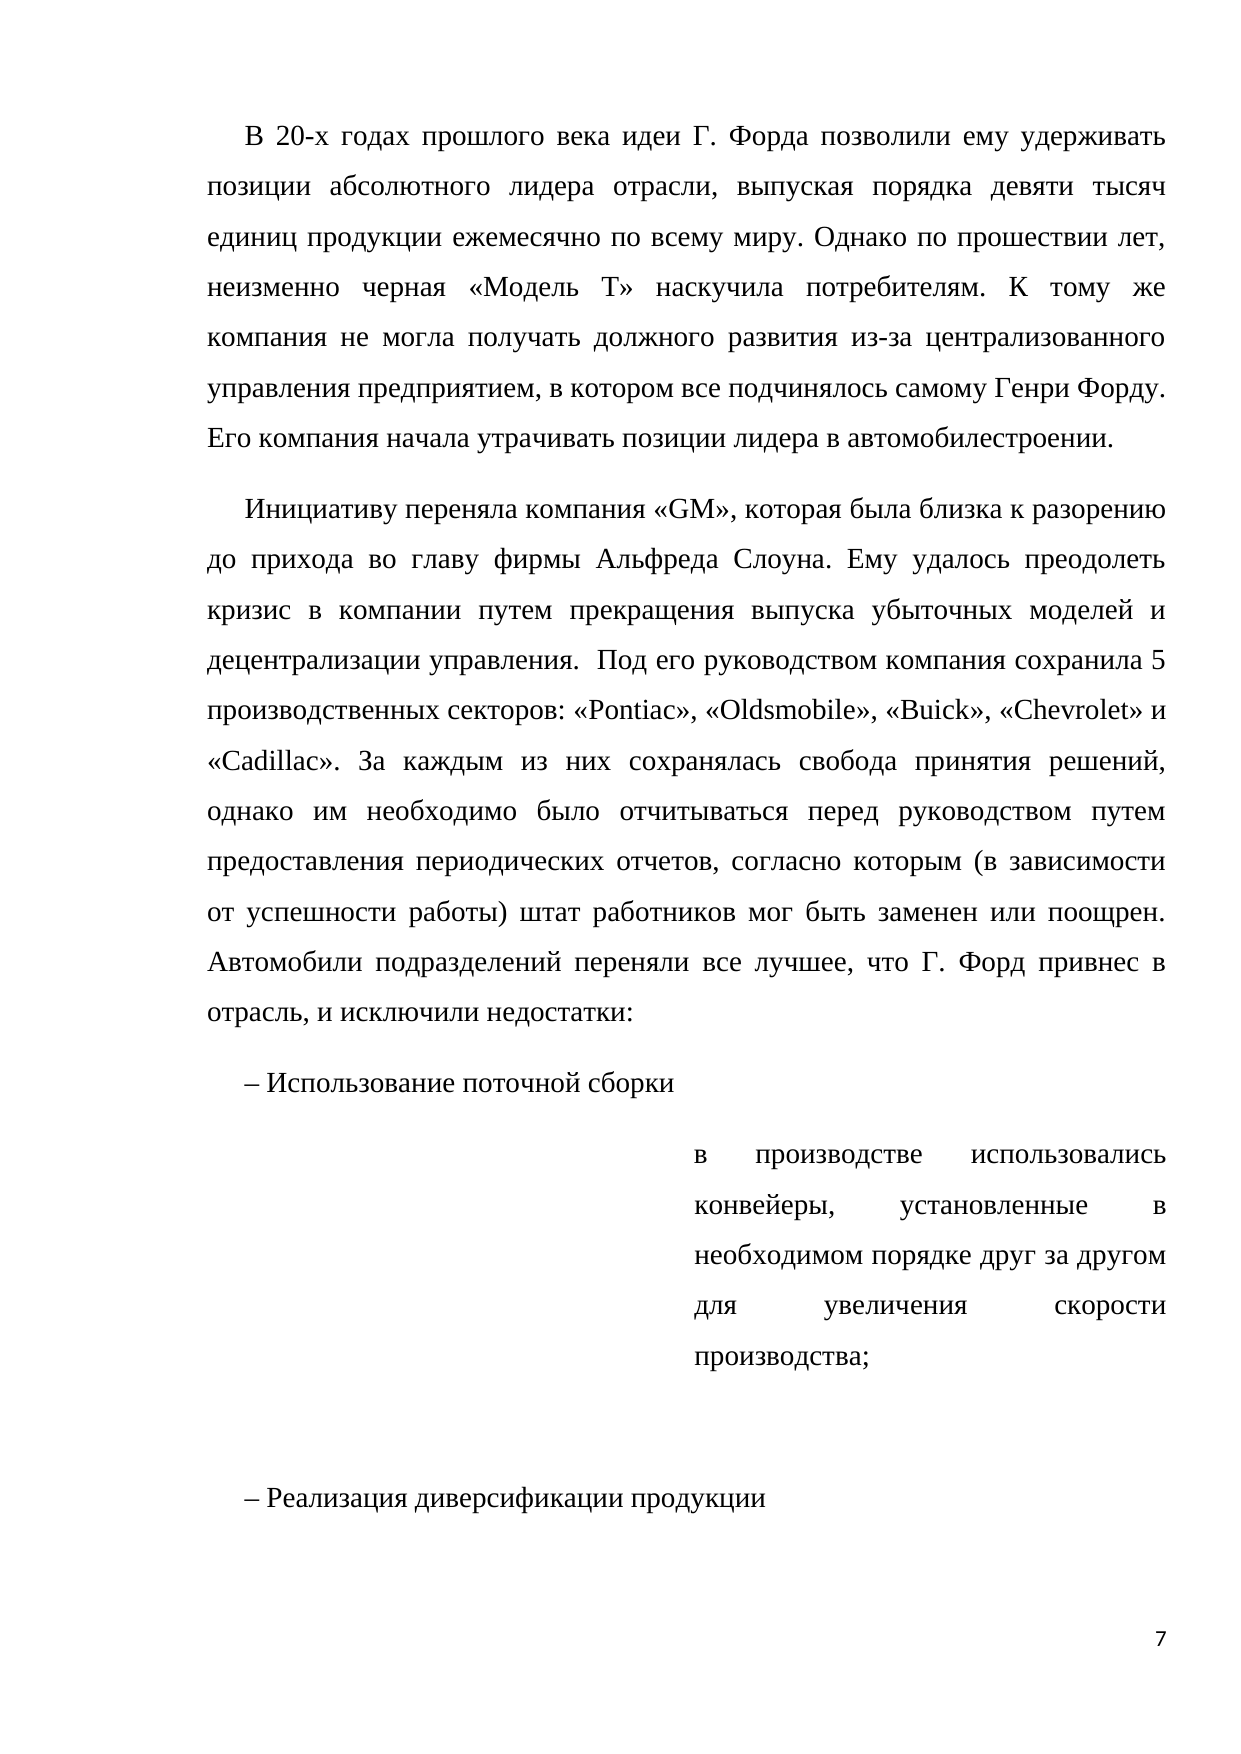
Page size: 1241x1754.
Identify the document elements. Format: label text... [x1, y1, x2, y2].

text Инициативу переняла компания «GM», которая была близка к разорению до прихода во главу фирмы Альфреда Слоуна. Ему удалось преодолеть кризис в компании путем прекращения выпуска убыточных моделей и децентрализации управления. Под его руководством компания сохранила 5 производственных секторов: «Pontiac», «Oldsmobile», «Buick», «Chevrolet» и «Cadillac». За каждым из них сохранялась свобода принятия решений, однако им необходимо было отчитываться перед руководством путем предоставления периодических отчетов, согласно которым (в зависимости от успешности работы) штат работников мог быть заменен или поощрен. Автомобили подразделений переняли все лучшее, что Г. Форд привнес в отрасль, и исключили недостатки: [207, 491, 1167, 1028]
text – Использование поточной сборки [244, 1065, 1167, 1099]
text – Реализация диверсификации продукции [244, 1480, 1167, 1514]
text в производстве использовались конвейеры, установленные в необходимом порядке друг за другом для увеличения скорости производства; [693, 1137, 1167, 1371]
text В 20-х годах прошлого века идеи Г. Форда позволили ему удерживать позиции абсолютного лидера отрасли, выпуская порядка девяти тысяч единиц продукции ежемесячно по всему миру. Однако по прошествии лет, неизменно черная «Модель Т» наскучила потребителям. К тому же компания не могла получать должного развития из-за централизованного управления предприятием, в котором все подчинялось самому Генри Форду. Его компания начала утрачивать позиции лидера в автомобилестроении. [207, 118, 1167, 453]
